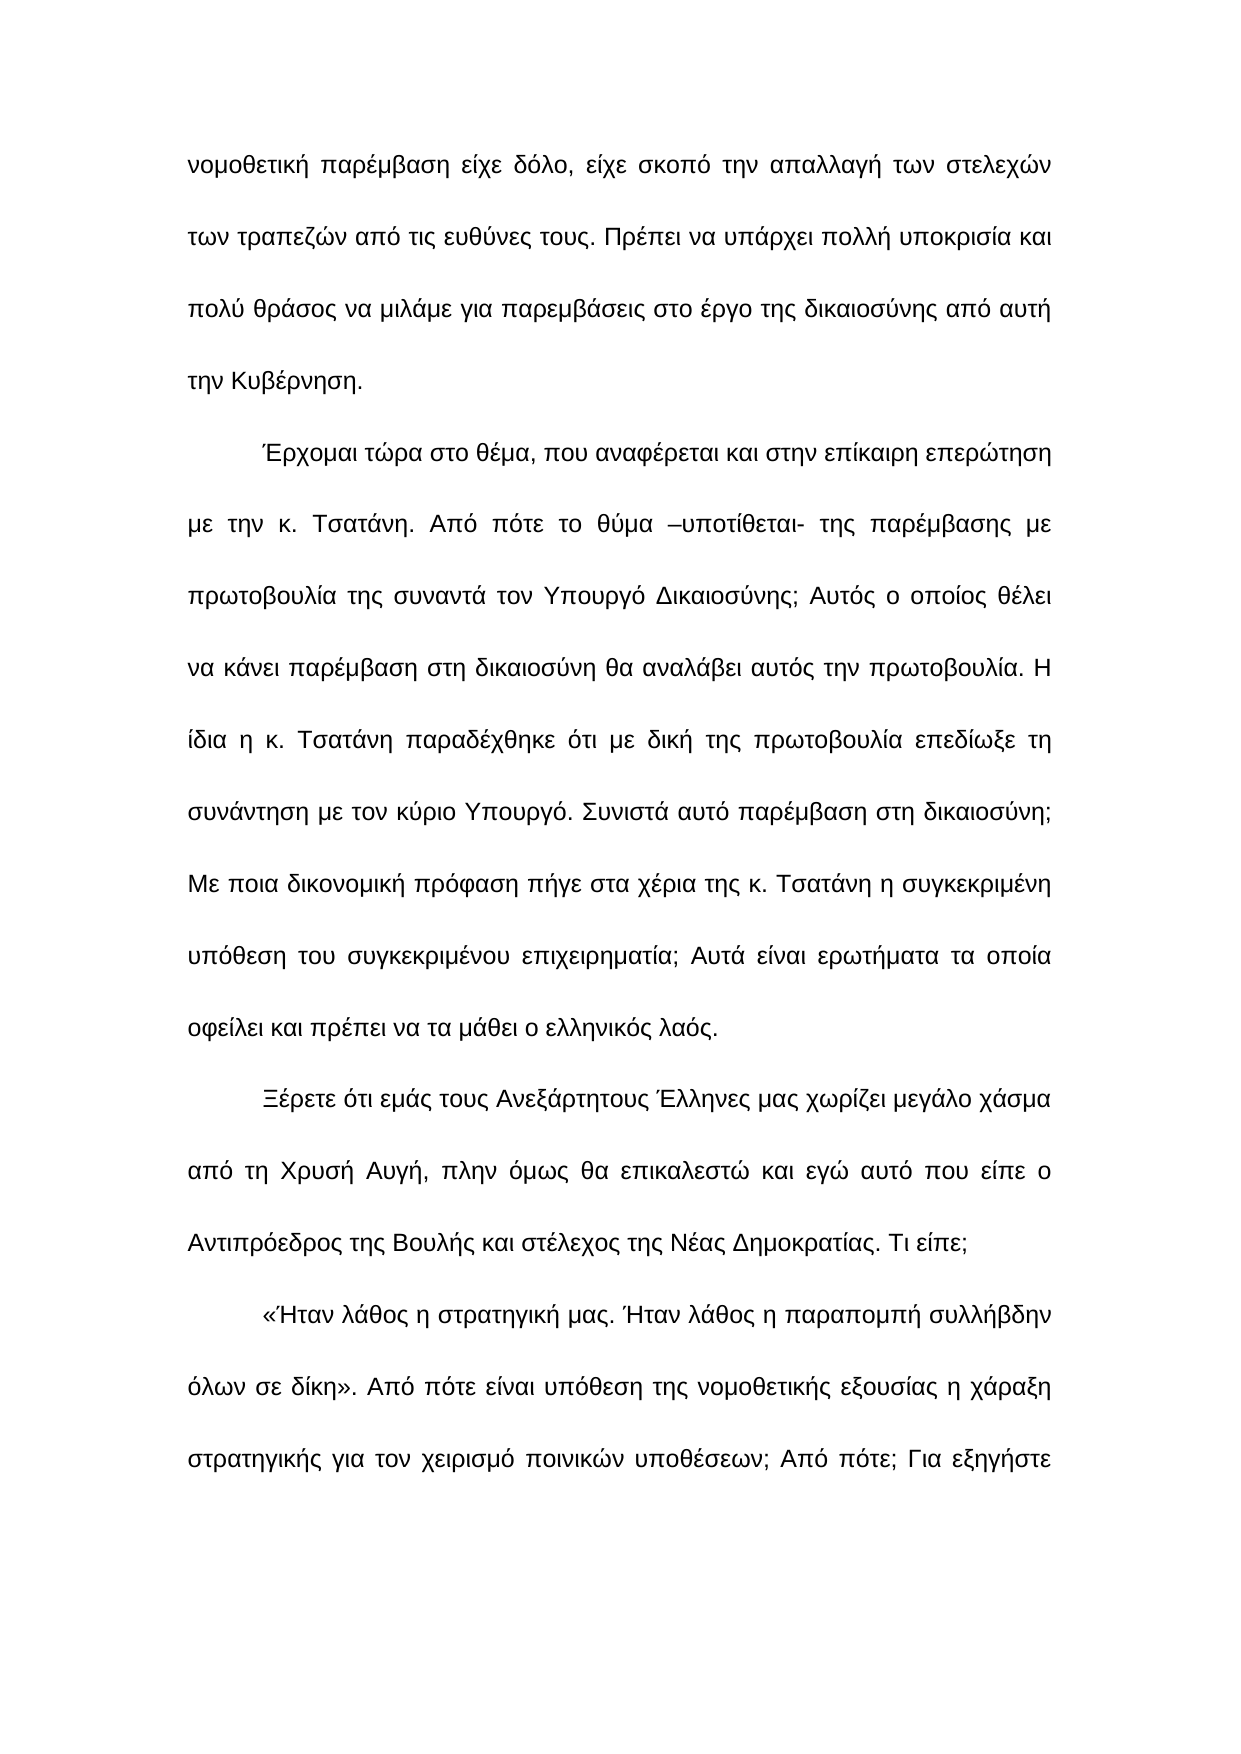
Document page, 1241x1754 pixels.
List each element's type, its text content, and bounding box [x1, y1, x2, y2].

text Έρχομαι τώρα στο θέμα, που αναφέρεται και στην επίκαιρη επερώτηση με την κ. Τσατάνη. Από πότε το θύμα –υποτίθεται- της παρέμβασης με πρωτοβουλία της συναντά τον Υπουργό Δικαιοσύνης; Αυτός ο οποίος θέλει να κάνει παρέμβαση στη δικαιοσύνη θα αναλάβει αυτός την πρωτοβουλία. Η ίδια η κ. Τσατάνη παραδέχθηκε ότι με δική της πρωτοβουλία επεδίωξε τη συνάντηση με τον κύριο Υπουργό. Συνιστά αυτό παρέμβαση στη δικαιοσύνη; Με ποια δικονομική πρόφαση πήγε στα χέρια της κ. Τσατάνη η συγκεκριμένη υπόθεση του συγκεκριμένου επιχειρηματία; Αυτά είναι ερωτήματα τα οποία οφείλει και πρέπει να τα μάθει ο ελληνικός λαός. [187, 437, 1053, 1041]
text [187, 150, 1053, 394]
text Ξέρετε ότι εμάς τους Ανεξάρτητους Έλληνες μας χωρίζει μεγάλο χάσμα από τη Χρυσή Αυγή, πλην όμως θα επικαλεστώ και εγώ αυτό που είπε ο Αντιπρόεδρος της Βουλής και στέλεχος της Νέας Δημοκρατίας. Τι είπε; [187, 1084, 1053, 1257]
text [187, 1300, 1053, 1472]
